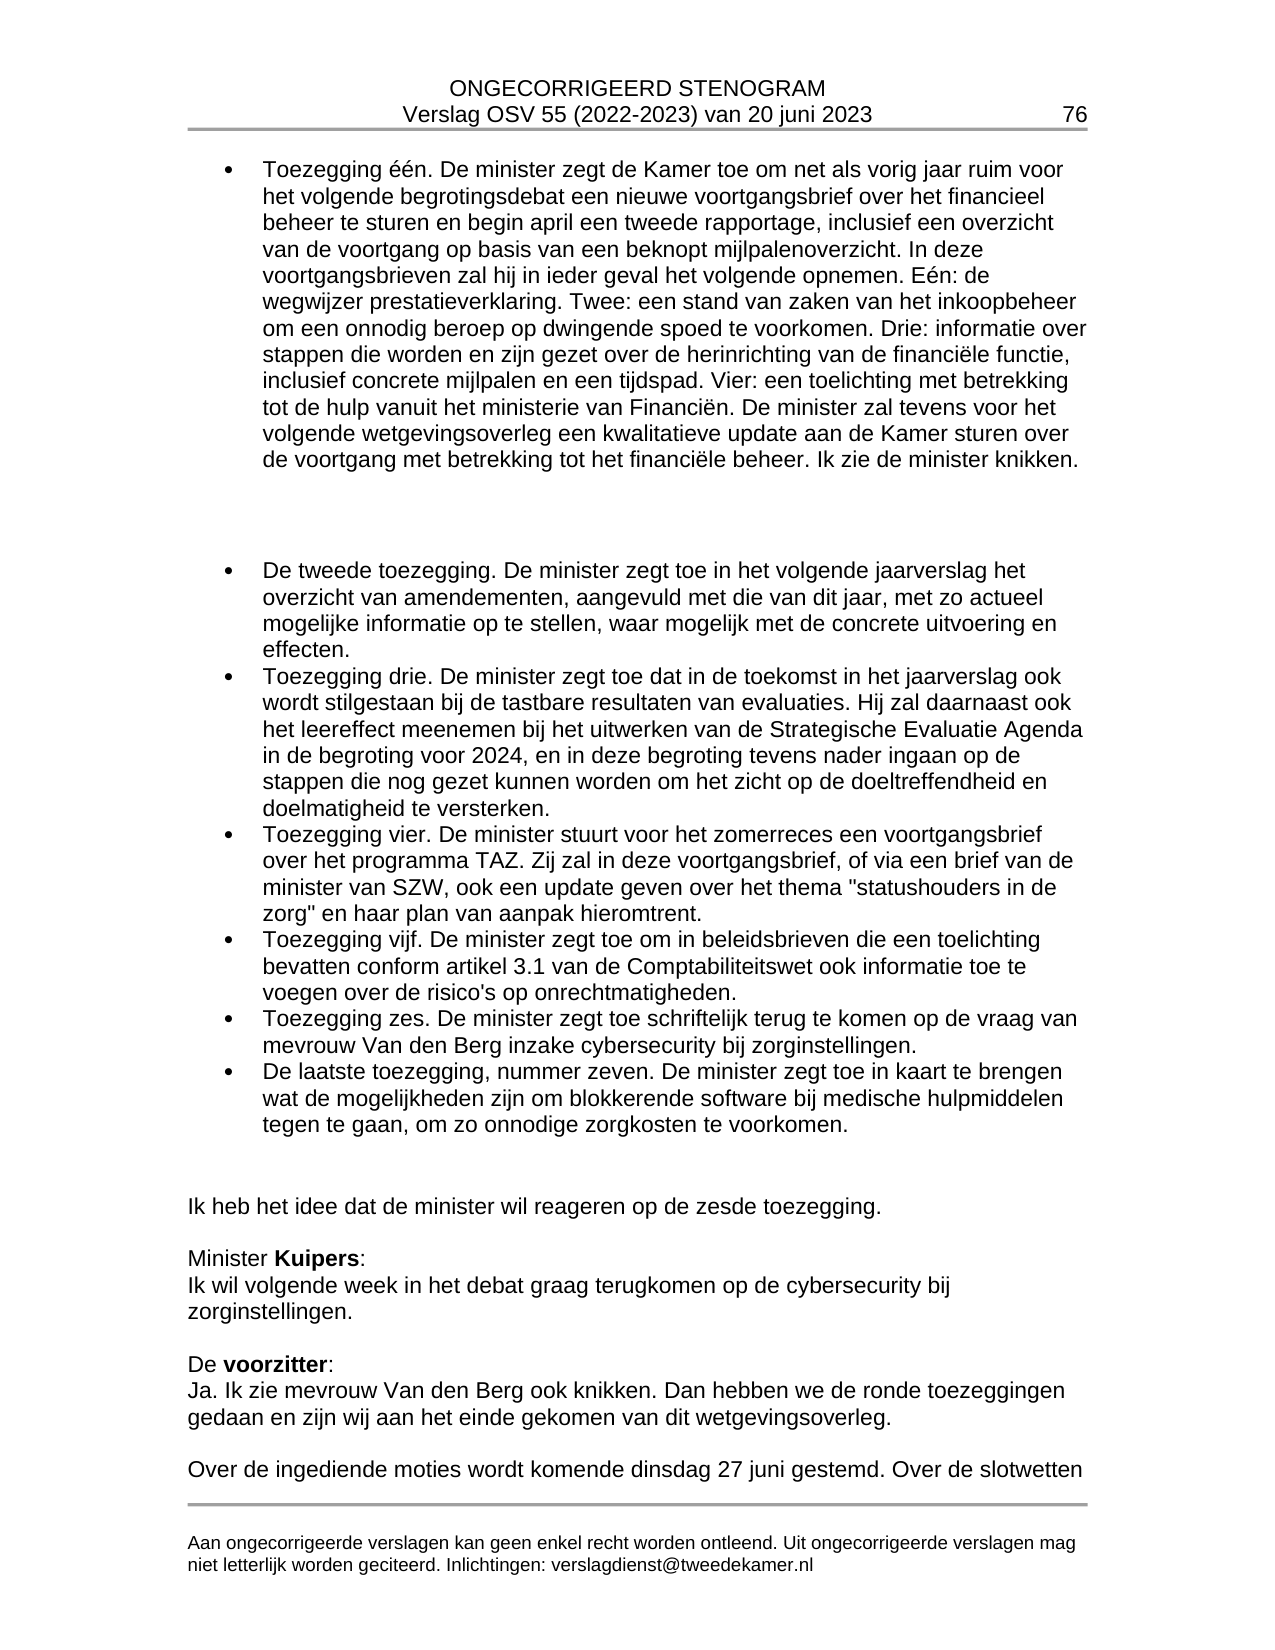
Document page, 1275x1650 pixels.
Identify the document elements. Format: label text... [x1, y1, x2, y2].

list Toezegging vijf. De minister zegt toe om in beleidsbrieven die een toelichting bevatten conform artikel 3.1 van de Comptabiliteitswet ook informatie toe te voegen over de risico's op onrechtmatigheden. [225, 926, 1087, 1005]
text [187, 1166, 1087, 1483]
list Toezegging vier. De minister stuurt voor het zomerreces een voortgangsbrief over het programma TAZ. Zij zal in deze voortgangsbrief, of via een brief van de minister van SZW, ook een update geven over het thema "statushouders in de zorg" en haar plan van aanpak hieromtrent. [225, 821, 1087, 926]
list Toezegging drie. De minister zegt toe dat in de toekomst in het jaarverslag ook wordt stilgestaan bij de tastbare resultaten van evaluaties. Hij zal daarnaast ook het leereffect meenemen bij het uitwerken van de Strategische Evaluatie Agenda in de begroting voor 2024, en in deze begroting tevens nader ingaan op de stappen die nog gezet kunnen worden om het zicht op de doeltreffendheid en doelmatigheid te versterken. [225, 663, 1087, 821]
list De laatste toezegging, nummer zeven. De minister zegt toe in kaart te brengen wat de mogelijkheden zijn om blokkerende software bij medische hulpmiddelen tegen te gaan, om zo onnodige zorgkosten te voorkomen. [225, 1058, 1087, 1137]
list De tweede toezegging. De minister zegt toe in het volgende jaarverslag het overzicht van amendementen, aangevuld met die van dit jaar, met zo actueel mogelijke informatie op te stellen, waar mogelijk met de concrete uitvoering en effecten. [225, 557, 1087, 663]
list Toezegging één. De minister zegt de Kamer toe om net als vorig jaar ruim voor het volgende begrotingsdebat een nieuwe voortgangsbrief over het financieel beheer te sturen en begin april een tweede rapportage, inclusief een overzicht van de voortgang op basis van een beknopt mijlpalenoverzicht. In deze voortgangsbrieven zal hij in ieder geval het volgende opnemen. Eén: de wegwijzer prestatieverklaring. Twee: een stand van zaken van het inkoopbeheer om een onnodig beroep op dwingende spoed te voorkomen. Drie: informatie over stappen die worden en zijn gezet over de herinrichting van de financiële functie, inclusief concrete mijlpalen en een tijdspad. Vier: een toelichting met betrekking tot de hulp vanuit het ministerie van Financiën. De minister zal tevens voor het volgende wetgevingsoverleg een kwalitatieve update aan de Kamer sturen over de voortgang met betrekking tot het financiële beheer. Ik zie de minister knikken. [225, 156, 1087, 473]
list Toezegging zes. De minister zegt toe schriftelijk terug te komen op de vraag van mevrouw Van den Berg inzake cybersecurity bij zorginstellingen. [225, 1005, 1087, 1058]
